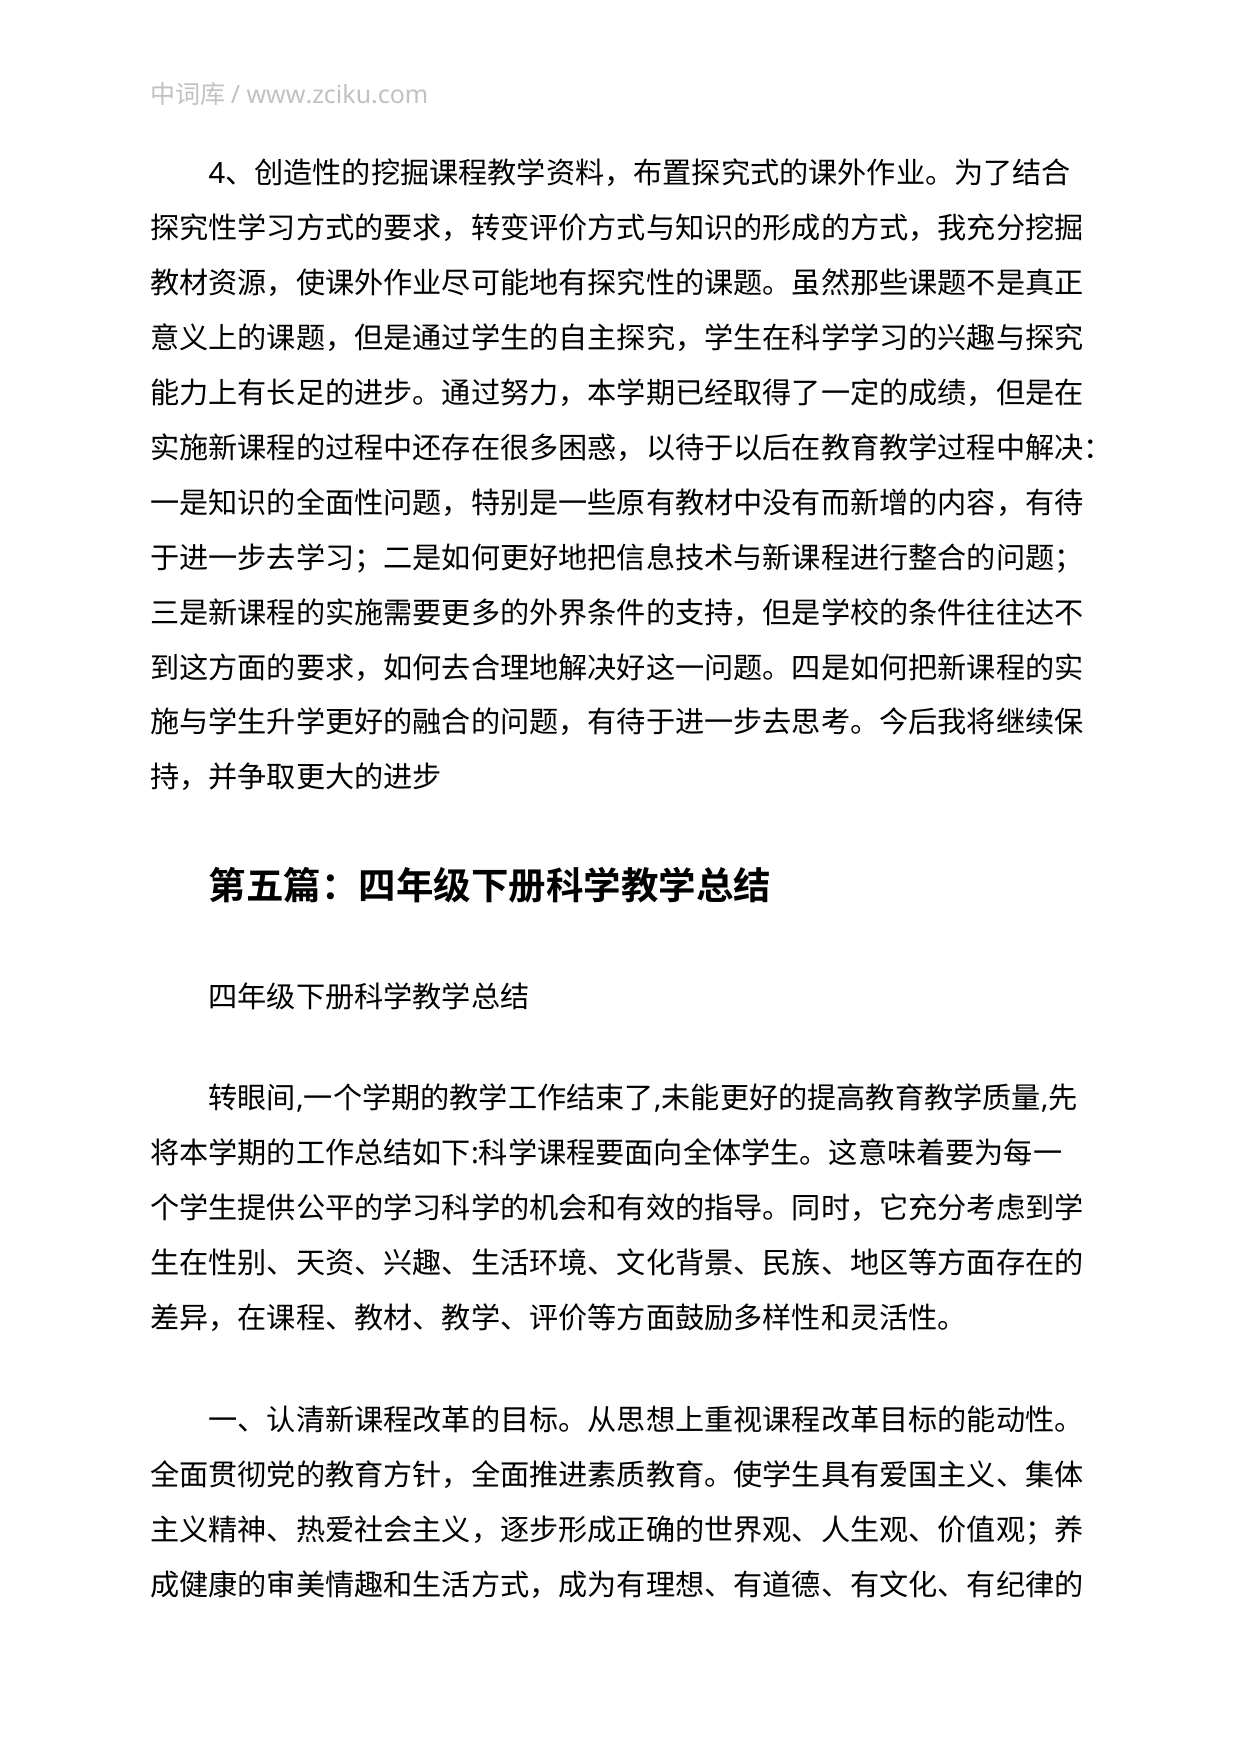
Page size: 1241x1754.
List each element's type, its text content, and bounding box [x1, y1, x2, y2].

text 四年级下册科学教学总结 [150, 973, 1090, 1015]
text 4、创造性的挖掘课程教学资料，布置探究式的课外作业。为了结合探究性学习方式的要求，转变评价方式与知识的形成的方式，我充分挖掘教材资源，使课外作业尽可能地有探究性的课题。虽然那些课题不是真正意义上的课题，但是通过学生的自主探究，学生在科学学习的兴趣与探究能力上有长足的进步。通过努力，本学期已经取得了一定的成绩，但是在实施新课程的过程中还存在很多困惑，以待于以后在教育教学过程中解决：一是知识的全面性问题，特别是一些原有教材中没有而新增的内容，有待于进一步去学习；二是如何更好地把信息技术与新课程进行整合的问题；三是新课程的实施需要更多的外界条件的支持，但是学校的条件往往达不到这方面的要求，如何去合理地解决好这一问题。四是如何把新课程的实施与学生升学更好的融合的问题，有待于进一步去思考。今后我将继续保持，并争取更大的进步 [150, 150, 1090, 796]
text 第五篇：四年级下册科学教学总结 [150, 856, 1090, 910]
text 转眼间,一个学期的教学工作结束了,未能更好的提高教育教学质量,先将本学期的工作总结如下:科学课程要面向全体学生。这意味着要为每一个学生提供公平的学习科学的机会和有效的指导。同时，它充分考虑到学生在性别、天资、兴趣、生活环境、文化背景、民族、地区等方面存在的差异，在课程、教材、教学、评价等方面鼓励多样性和灵活性。 [150, 1075, 1090, 1337]
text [150, 1396, 1090, 1603]
